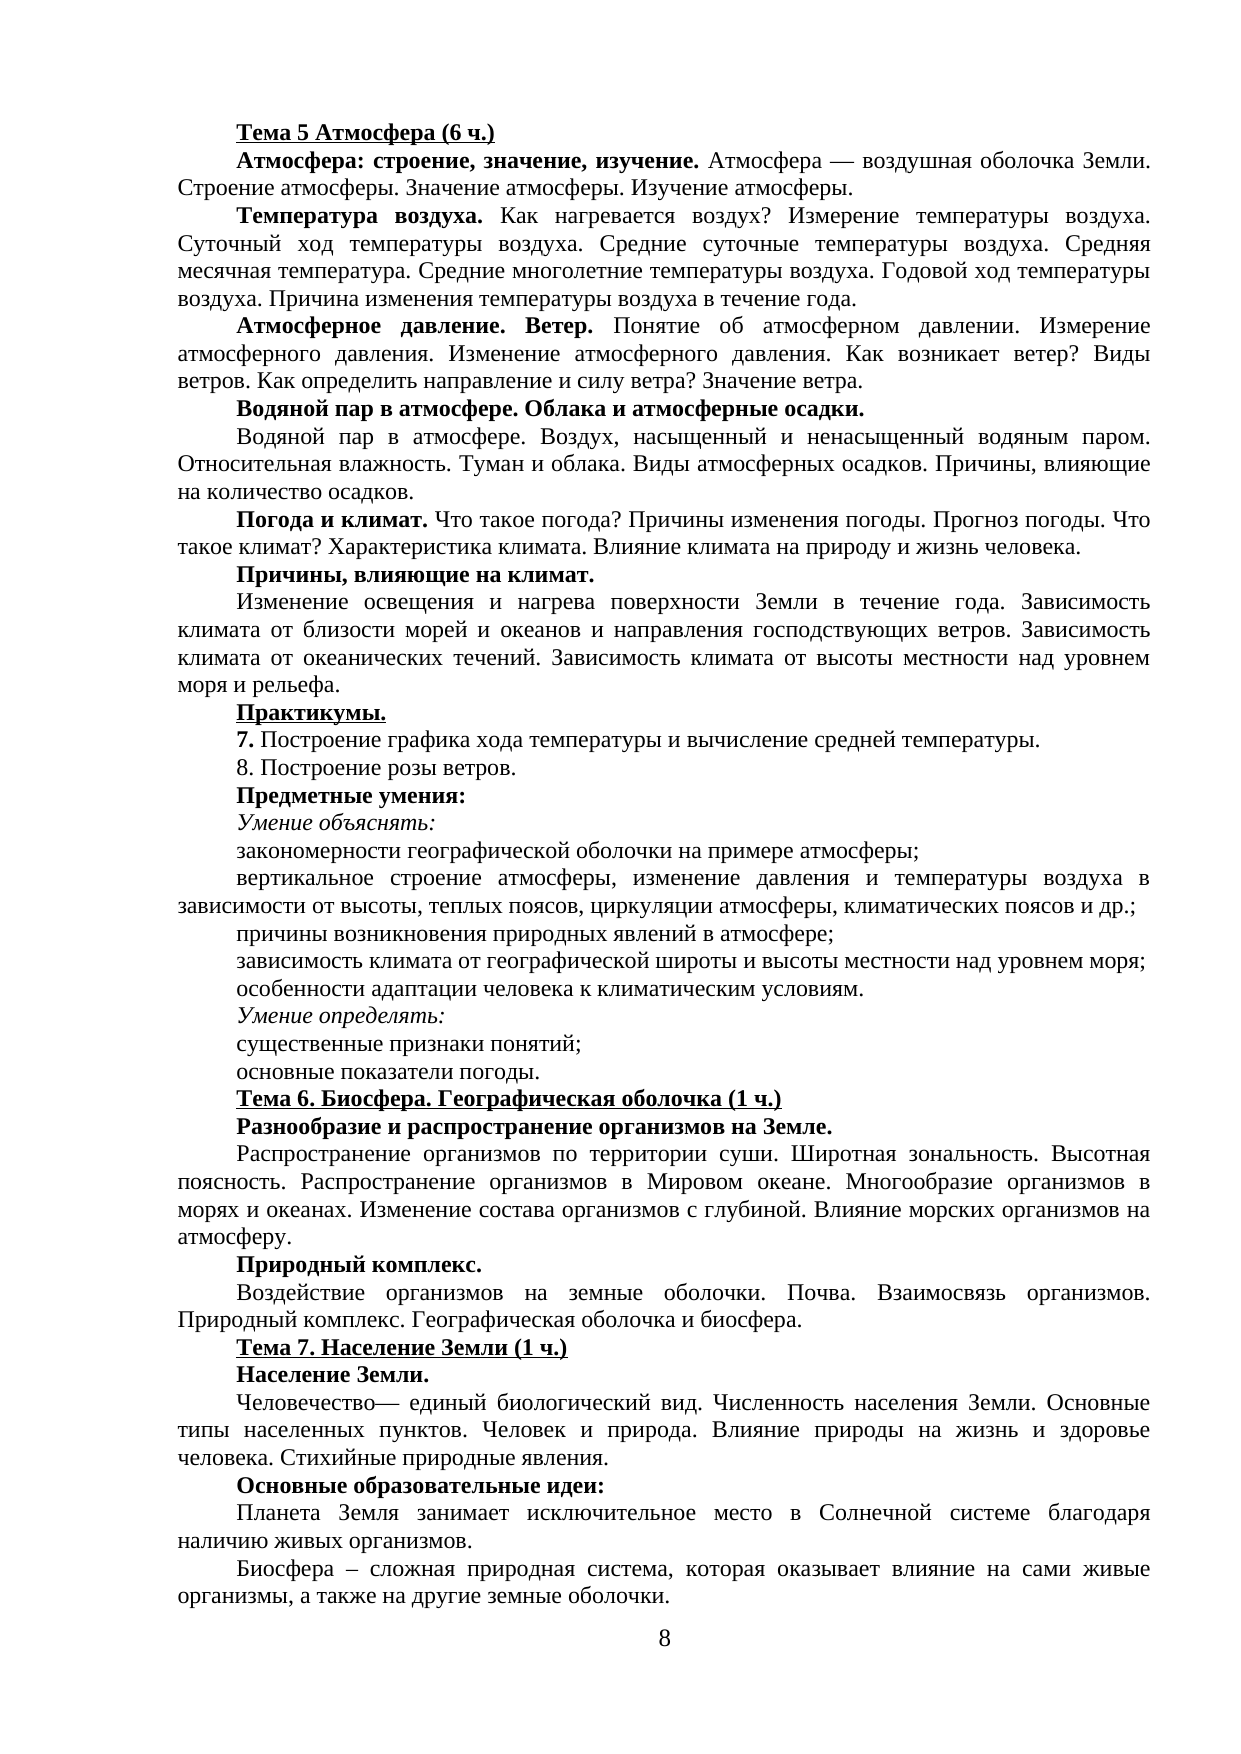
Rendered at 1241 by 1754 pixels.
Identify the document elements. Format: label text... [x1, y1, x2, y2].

text закономерности географической оболочки на примере атмосферы; [177, 836, 1152, 863]
text Человечество— единый биологический вид. Численность населения Земли. Основные типы населенных пунктов. Человек и природа. Влияние природы на жизнь и здоровье человека. Стихийные природные явления. [177, 1388, 1152, 1471]
text Водяной пар в атмосфере. Воздух, насыщенный и ненасыщенный водяным паром. Относительная влажность. Туман и облака. Виды атмосферных осадков. Причины, влияющие на количество осадков. [177, 422, 1152, 504]
text причины возникновения природных явлений в атмосфере; [177, 919, 1152, 946]
text Погода и климат. Что такое погода? Причины изменения погоды. Прогноз погоды. Что такое климат? Характеристика климата. Влияние климата на природу и жизнь человека. [177, 504, 1152, 560]
text Население Земли. [177, 1360, 1152, 1388]
text Температура воздуха. Как нагревается воздух? Измерение температуры воздуха. Суточный ход температуры воздуха. Средние суточные температуры воздуха. Средняя месячная температура. Средние многолетние температуры воздуха. Годовой ход температуры воздуха. Причина изменения температуры воздуха в течение года. [177, 201, 1152, 311]
text Планета Земля занимает исключительное место в Солнечной системе благодаря наличию живых организмов. [177, 1498, 1152, 1553]
text Тема 7. Население Земли (1 ч.) [177, 1333, 1152, 1360]
text Атмосфера: строение, значение, изучение. Атмосфера — воздушная оболочка Земли. Строение атмосферы. Значение атмосферы. Изучение атмосферы. [177, 146, 1152, 201]
text Практикумы. [177, 698, 1152, 725]
text Распространение организмов по территории суши. Широтная зональность. Высотная поясность. Распространение организмов в Мировом океане. Многообразие организмов в морях и океанах. Изменение состава организмов с глубиной. Влияние морских организмов на атмосферу. [177, 1139, 1152, 1250]
text Воздействие организмов на земные оболочки. Почва. Взаимосвязь организмов. Природный комплекс. Географическая оболочка и биосфера. [177, 1277, 1152, 1333]
text Причины, влияющие на климат. [177, 560, 1152, 587]
text существенные признаки понятий; [177, 1029, 1152, 1057]
text Основные образовательные идеи: [177, 1471, 1152, 1498]
text 7. Построение графика хода температуры и вычисление средней температуры. [177, 725, 1152, 753]
text Умение определять: [177, 1001, 1152, 1029]
text Атмосферное давление. Ветер. Понятие об атмосферном давлении. Измерение атмосферного давления. Изменение атмосферного давления. Как возникает ветер? Виды ветров. Как определить направление и силу ветра? Значение ветра. [177, 311, 1152, 394]
text 8. Построение розы ветров. [177, 753, 1152, 781]
text основные показатели погоды. [177, 1057, 1152, 1084]
text зависимость климата от географической широты и высоты местности над уровнем моря; [177, 946, 1152, 974]
text вертикальное строение атмосферы, изменение давления и температуры воздуха в зависимости от высоты, теплых поясов, циркуляции атмосферы, климатических поясов и др.; [177, 863, 1152, 919]
text Природный комплекс. [177, 1250, 1152, 1277]
text особенности адаптации человека к климатическим условиям. [177, 974, 1152, 1001]
text Умение объяснять: [177, 808, 1152, 836]
text Тема 6. Биосфера. Географическая оболочка (1 ч.) [177, 1084, 1152, 1112]
text Изменение освещения и нагрева поверхности Земли в течение года. Зависимость климата от близости морей и океанов и направления господствующих ветров. Зависимость климата от океанических течений. Зависимость климата от высоты местности над уровнем моря и рельефа. [177, 587, 1152, 698]
text Предметные умения: [177, 781, 1152, 808]
text Разнообразие и распространение организмов на Земле. [177, 1112, 1152, 1139]
text Тема 5 Атмосфера (6 ч.) [177, 118, 1152, 146]
text Водяной пар в атмосфере. Облака и атмосферные осадки. [177, 394, 1152, 422]
text Биосфера – сложная природная система, которая оказывает влияние на сами живые организмы, а также на другие земные оболочки. [177, 1553, 1152, 1609]
